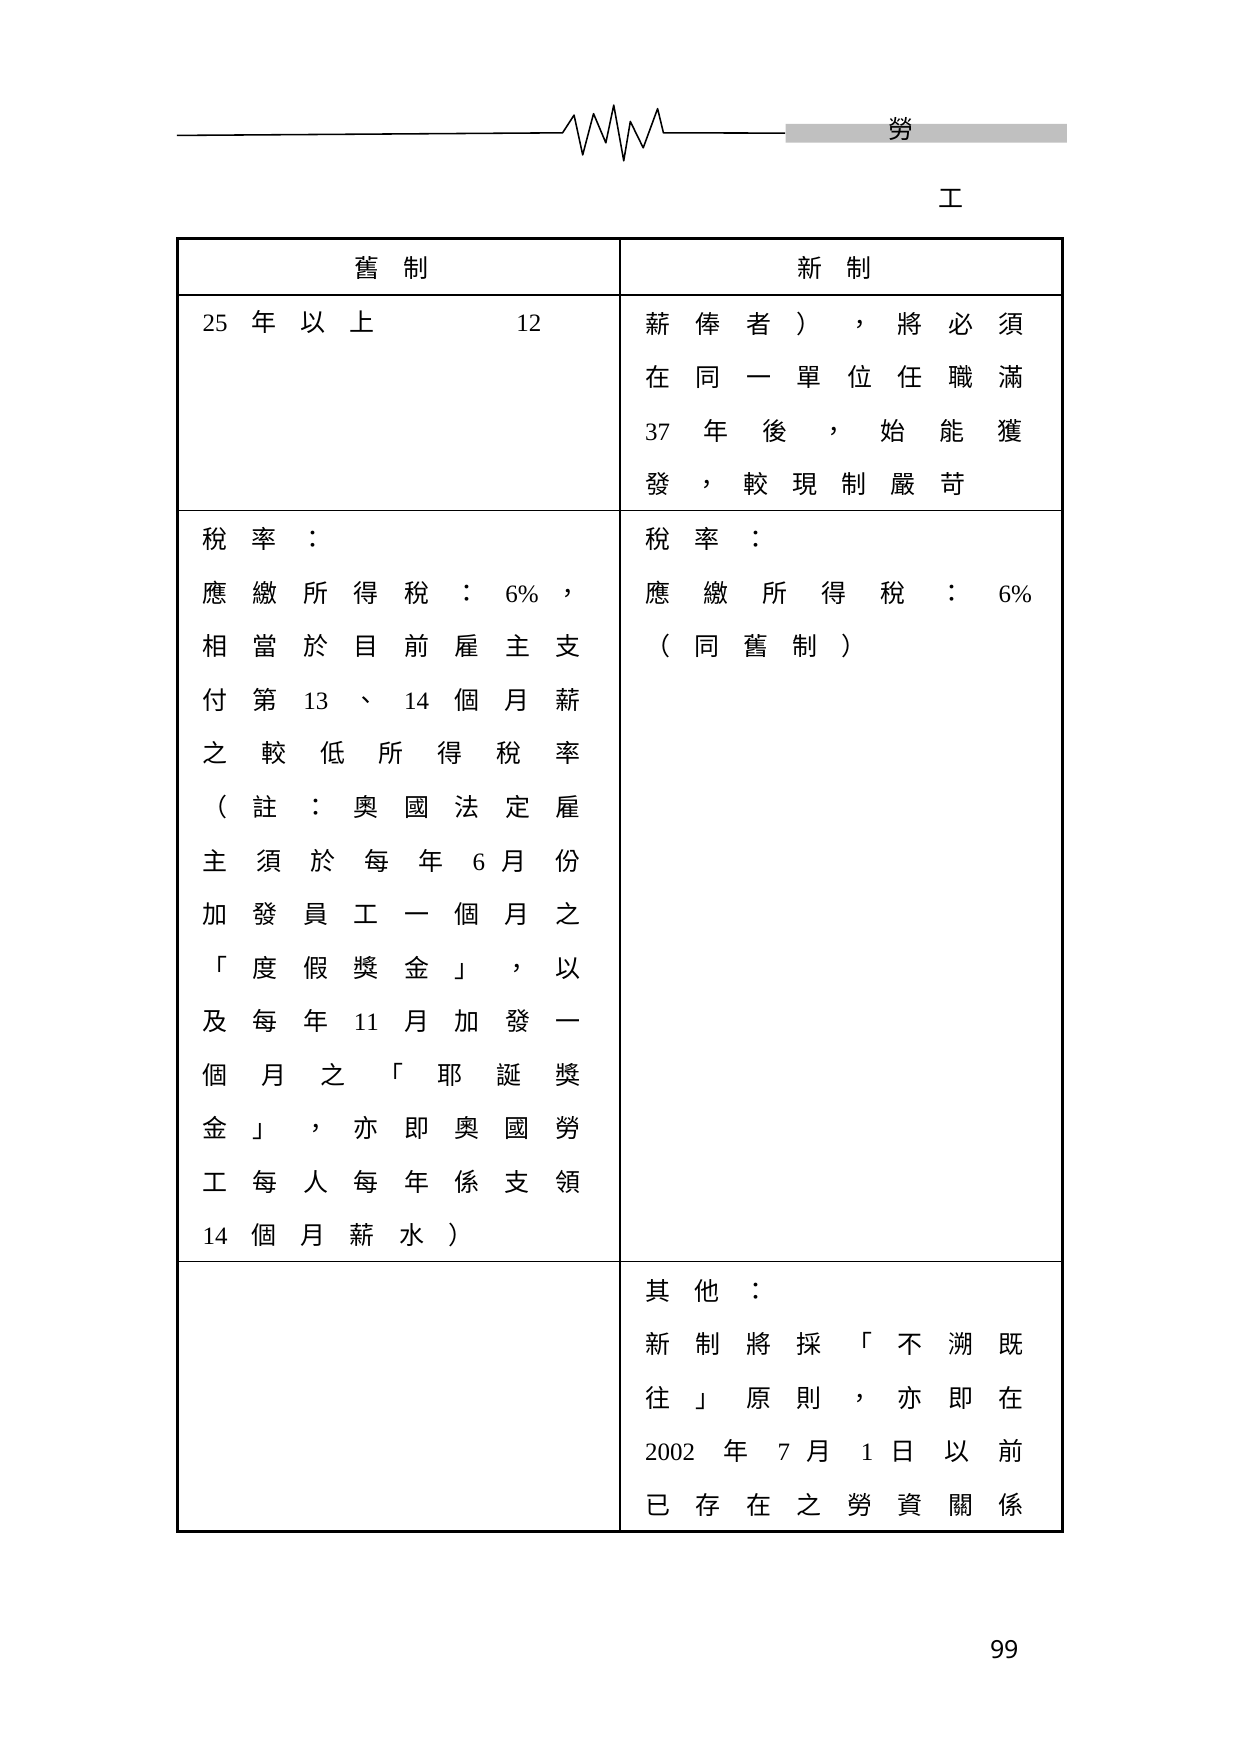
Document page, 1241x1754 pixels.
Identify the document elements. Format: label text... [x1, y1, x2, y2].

table_header 舊制 [179, 240, 619, 294]
table_cell 稅率： 應繳所得稅：6%（同舊制） [621, 511, 1061, 1261]
table_cell 稅率： 應繳所得稅：6%，相當於目前雇主支付第13、14個月薪之較低所得稅率（註：奧國法定雇主須於每年6月份加發員工一個月之「度假獎金」，以及每年11月加發一個月之「耶誕獎金」，亦即奧國勞工每人每年係支領14個月薪水） [179, 511, 619, 1261]
table_cell [179, 1262, 619, 1530]
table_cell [179, 296, 619, 509]
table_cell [621, 1262, 1061, 1530]
table_header 新制 [621, 240, 1061, 294]
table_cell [621, 296, 1061, 509]
